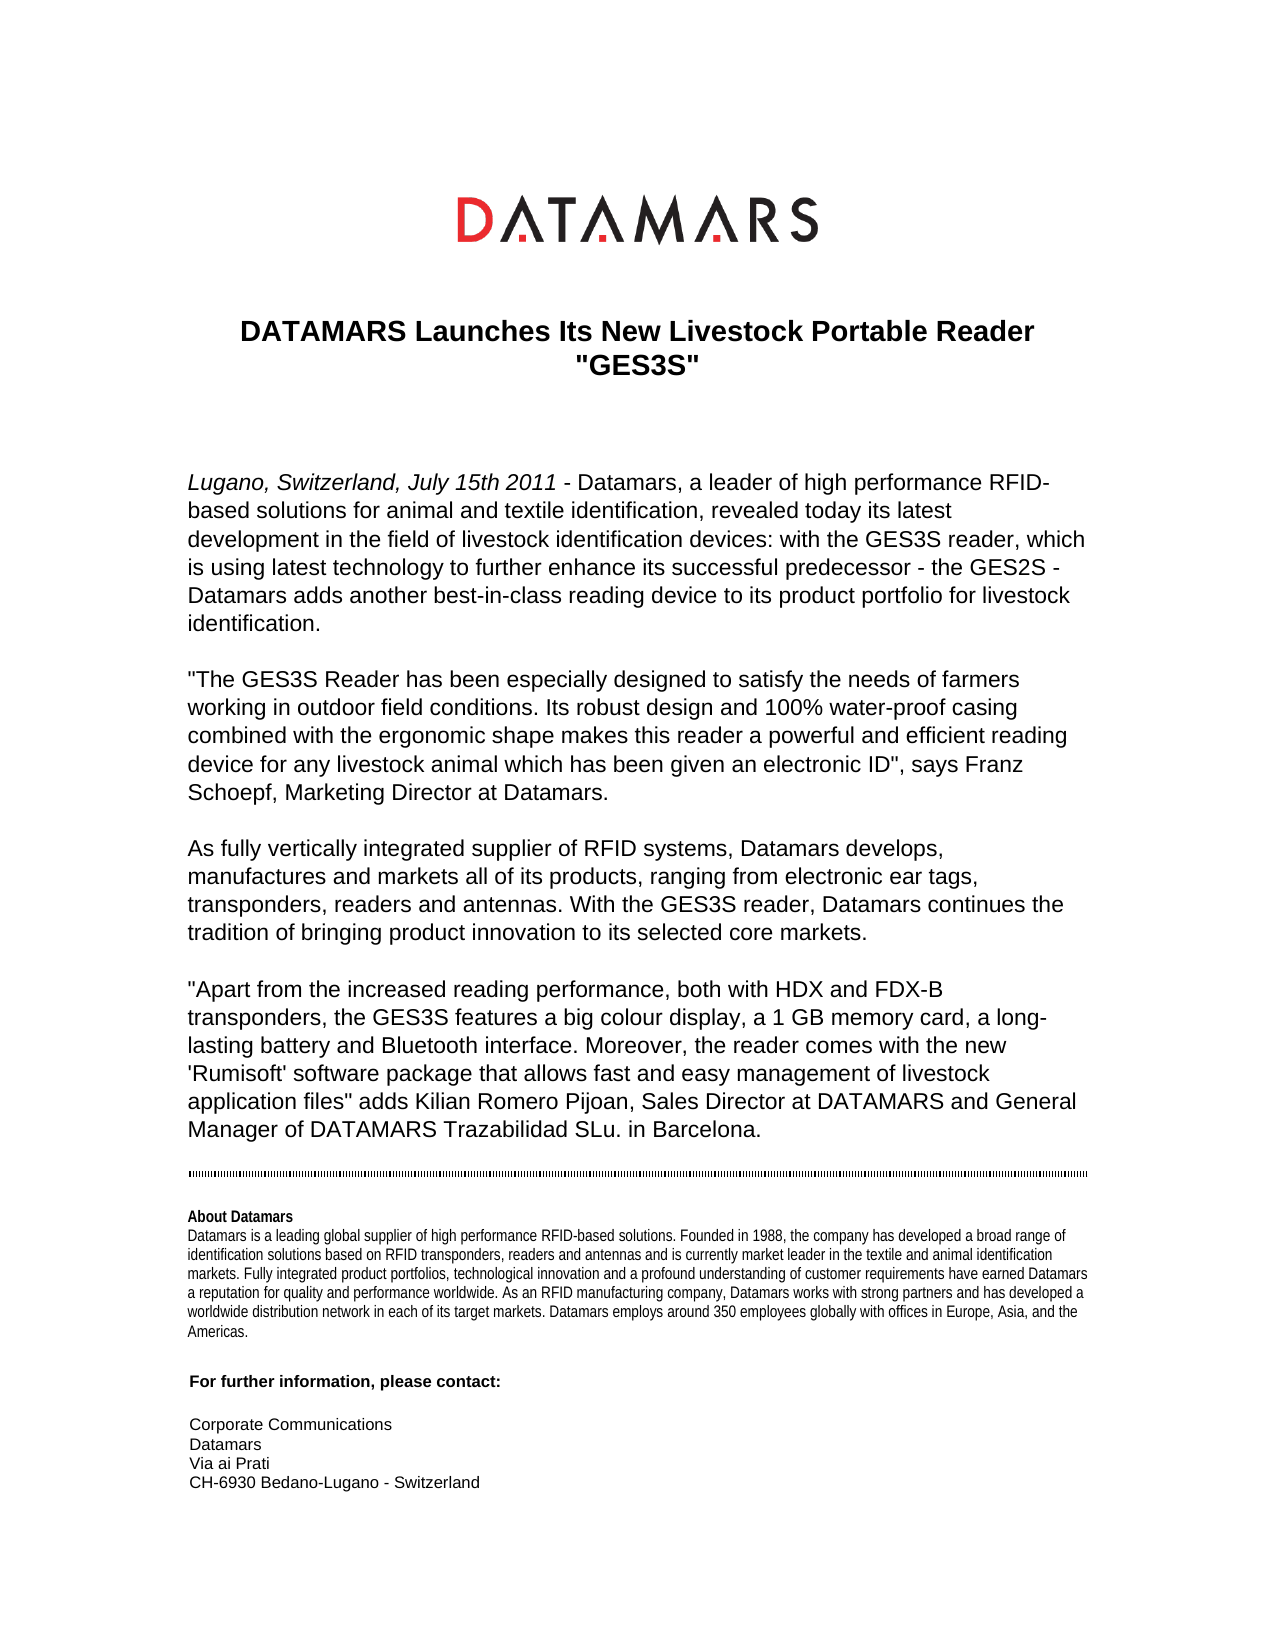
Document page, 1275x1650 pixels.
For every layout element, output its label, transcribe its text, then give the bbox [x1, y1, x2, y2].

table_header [188, 1143, 1087, 1493]
picture [451, 150, 825, 290]
